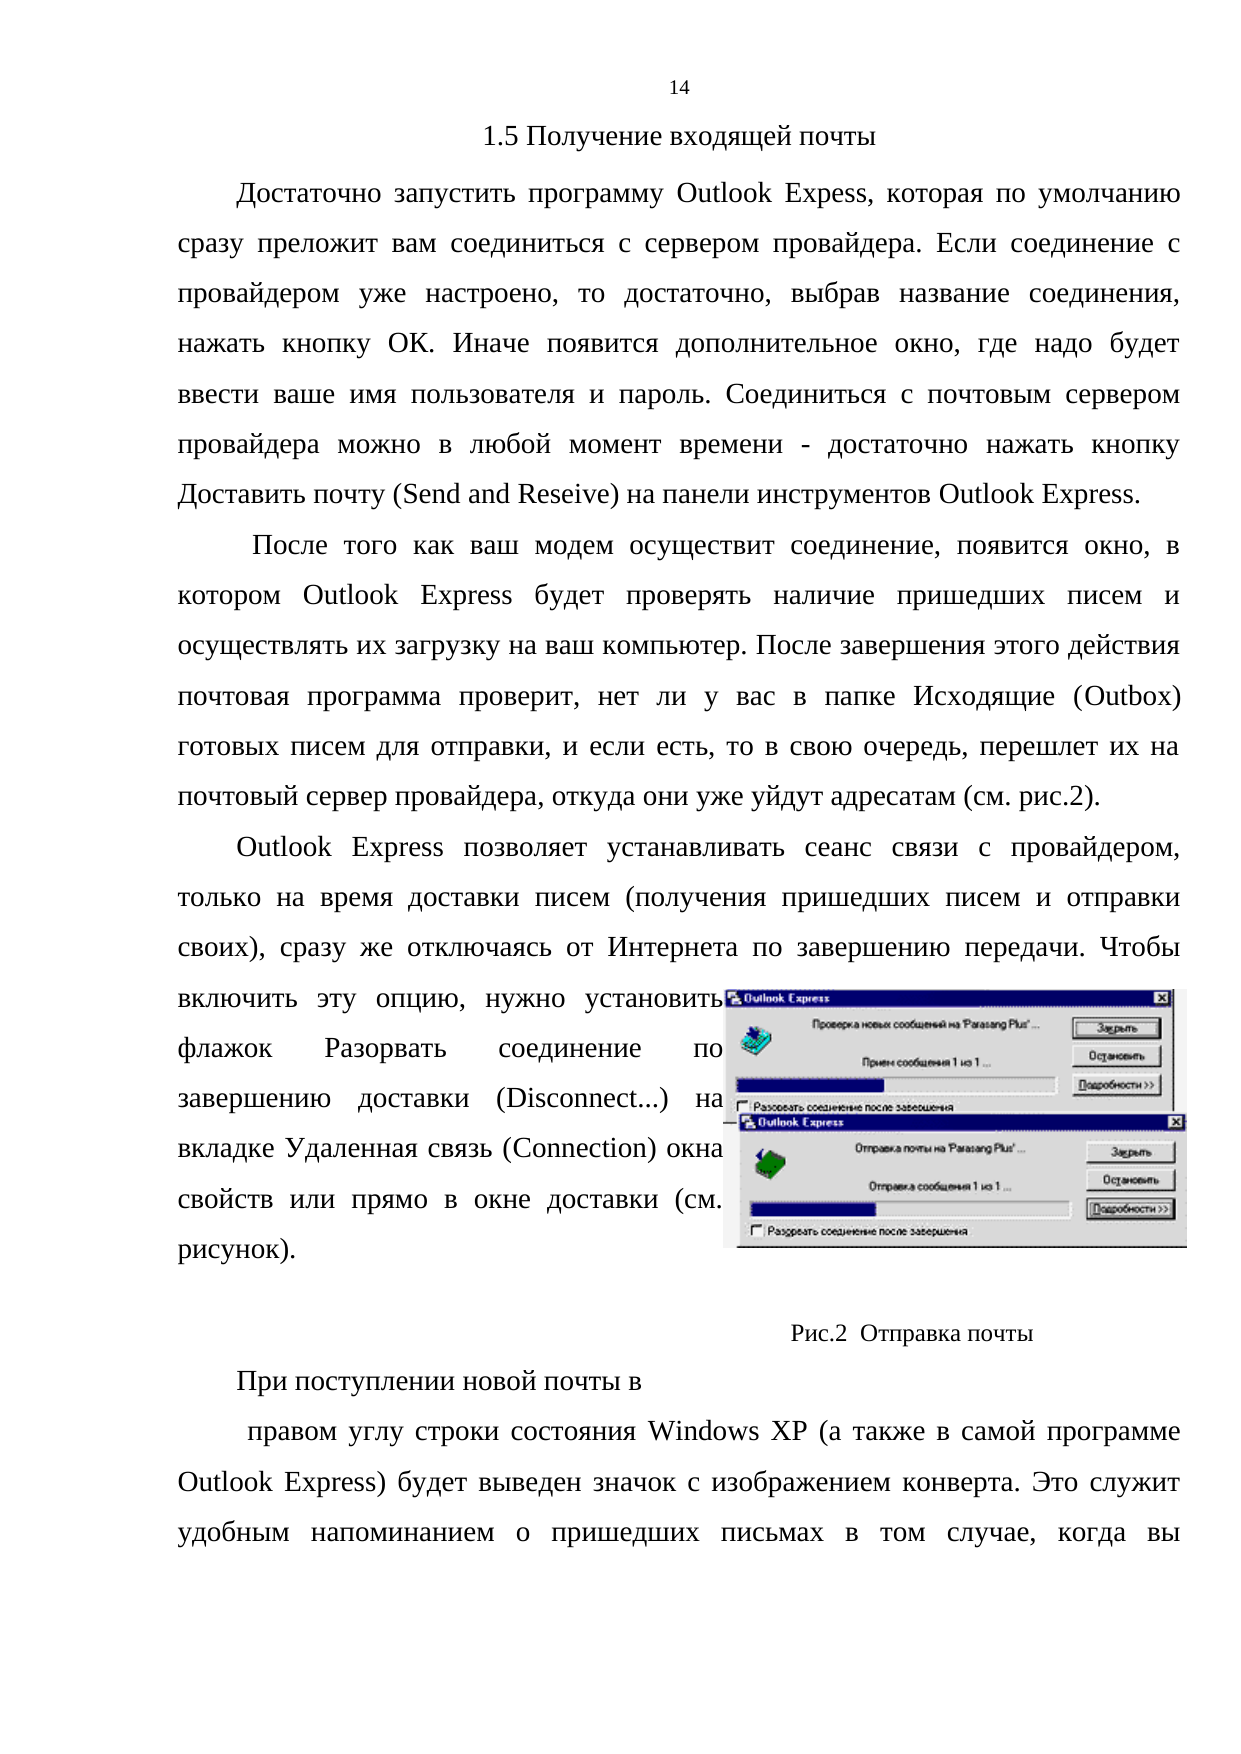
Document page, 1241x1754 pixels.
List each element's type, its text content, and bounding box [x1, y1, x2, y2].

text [177, 1413, 1181, 1548]
subtitle 1.5 Получение входящей почты [177, 118, 1181, 152]
text При поступлении новой почты в [177, 1363, 1181, 1397]
text Рис.2 Отправка почты [177, 1318, 1181, 1346]
text После того как ваш модем осуществит соединение, появится окно, в котором Outlook Express будет проверять наличие пришедших писем и осуществлять их загрузку на ваш компьютер. После завершения этого действия почтовая программа проверит, нет ли у вас в папке Исходящие (Outbox) готовых писем для отправки, и если есть, то в свою очередь, перешлет их на почтовый сервер провайдера, откуда они уже уйдут адресатам (см. рис.2). [177, 527, 1181, 812]
picture [723, 989, 1187, 1248]
text Достаточно запустить программу Outlook Expess, которая по умолчанию сразу преложит вам соединиться с сервером провайдера. Если соединение с провайдером уже настроено, то достаточно, выбрав название соединения, нажать кнопку ОК. Иначе появится дополнительное окно, где надо будет ввести ваше имя пользователя и пароль. Соединиться с почтовым сервером провайдера можно в любой момент времени - достаточно нажать кнопку Доставить почту (Send and Reseive) на панели инструментов Outlook Express. [177, 175, 1181, 510]
